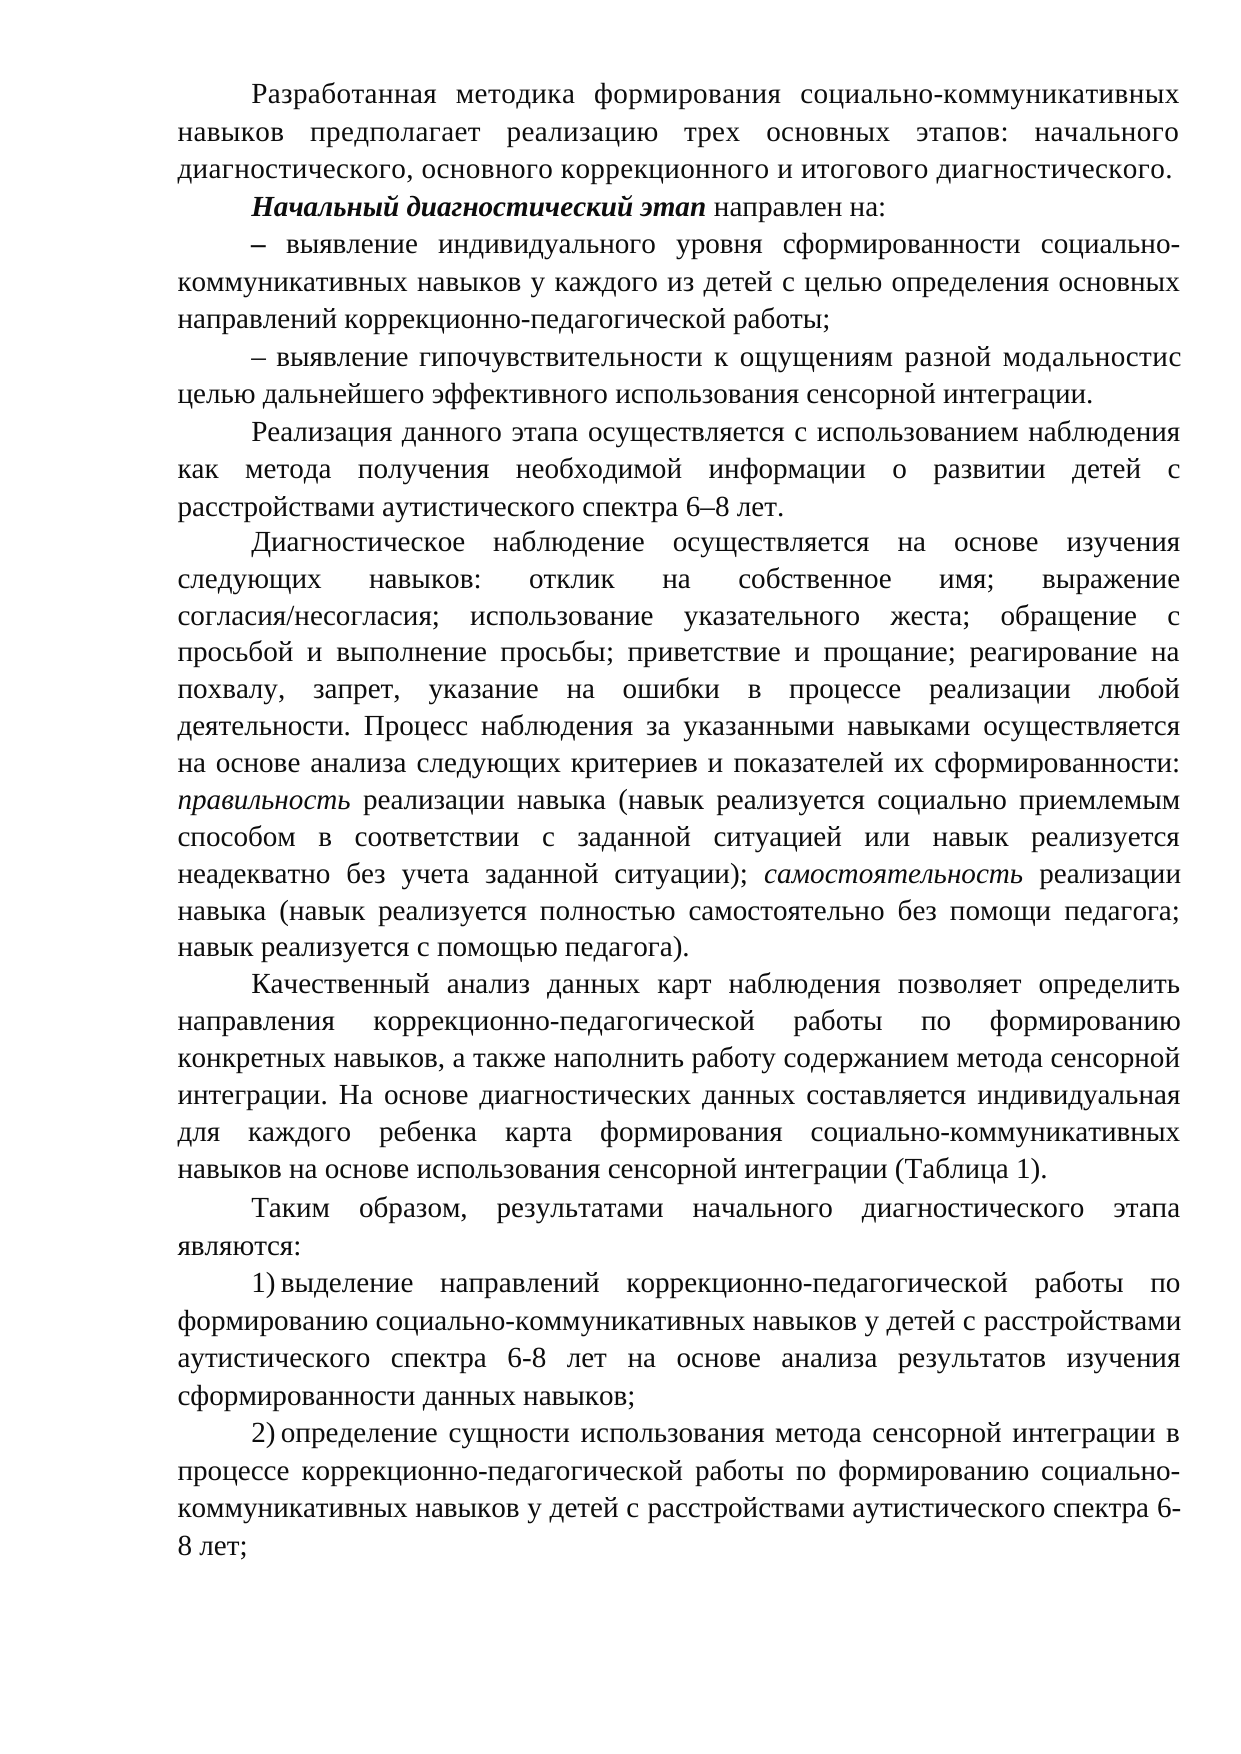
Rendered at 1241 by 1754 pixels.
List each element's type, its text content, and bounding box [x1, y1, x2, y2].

text – выявление гипочувствительности к ощущениям разной модальностис целью дальнейшего эффективного использования сенсорной интеграции. [177, 336, 1181, 411]
text – выявление индивидуального уровня сформированности социально-коммуникативных навыков у каждого из детей с целью определения основных направлений коррекционно-педагогической работы; [177, 224, 1181, 336]
text Диагностическое наблюдение осуществляется на основе изучения следующих навыков: отклик на собственное имя; выражение согласия/несогласия; использование указательного жеста; обращение с просьбой и выполнение просьбы; приветствие и прощание; реагирование на похвалу, запрет, указание на ошибки в процессе реализации любой деятельности. Процесс наблюдения за указанными навыками осуществляется на основе анализа следующих критериев и показателей их сформированности: правильность реализации навыка (навык реализуется социально приемлемым способом в соответствии с заданной ситуацией или навык реализуется неадекватно без учета заданной ситуации); самостоятельность реализации навыка (навык реализуется полностью самостоятельно без помощи педагога; навык реализуется с помощью педагога). [177, 524, 1181, 963]
list выделение направлений коррекционно-педагогической работы по формированию социально-коммуникативных навыков у детей с расстройствами аутистического спектра 6-8 лет на основе анализа результатов изучения сформированности данных навыков; [177, 1263, 1181, 1413]
text Разработанная методика формирования социально-коммуникативных навыков предполагает реализацию трех основных этапов: начального диагностического, основного коррекционного и итогового диагностического. [177, 74, 1181, 186]
list определение сущности использования метода сенсорной интеграции в процессе коррекционно-педагогической работы по формированию социально-коммуникативных навыков у детей с расстройствами аутистического спектра 6-8 лет; [177, 1413, 1181, 1563]
text Таким образом, результатами начального диагностического этапа являются: [177, 1188, 1181, 1263]
text Реализация данного этапа осуществляется с использованием наблюдения как метода получения необходимой информации о развитии детей с расстройствами аутистического спектра 6–8 лет. [177, 411, 1181, 524]
text Качественный анализ данных карт наблюдения позволяет определить направления коррекционно-педагогической работы по формированию конкретных навыков, а также наполнить работу содержанием метода сенсорной интеграции. На основе диагностических данных составляется индивидуальная для каждого ребенка карта формирования социально-коммуникативных навыков на основе использования сенсорной интеграции (Таблица 1). [177, 966, 1181, 1184]
text Начальный диагностический этап направлен на: [251, 186, 1181, 224]
